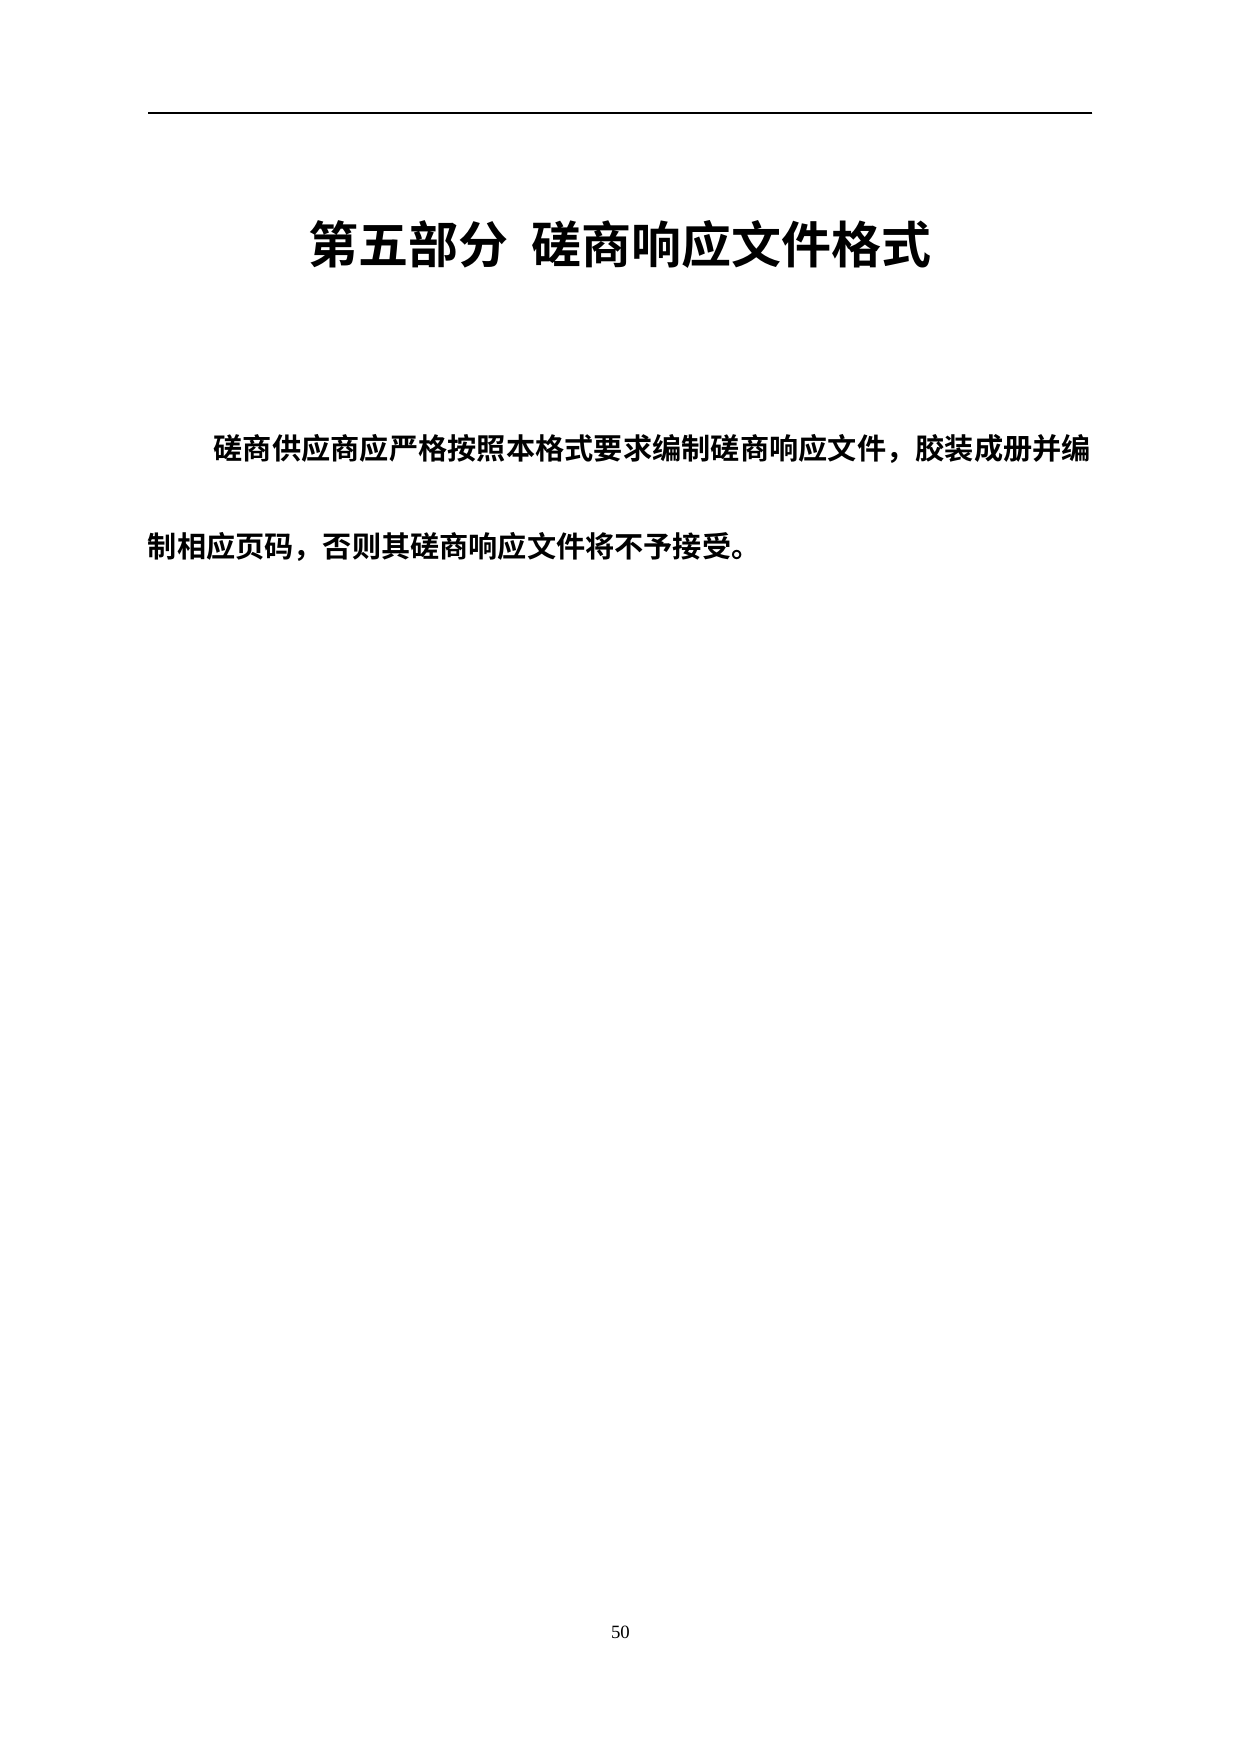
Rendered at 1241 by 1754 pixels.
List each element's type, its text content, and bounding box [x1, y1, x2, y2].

text 磋商供应商应严格按照本格式要求编制磋商响应文件，胶装成册并编制相应页码，否则其磋商响应文件将不予接受。 [148, 414, 1092, 577]
subtitle 第五部分 磋商响应文件格式 [148, 193, 1092, 290]
